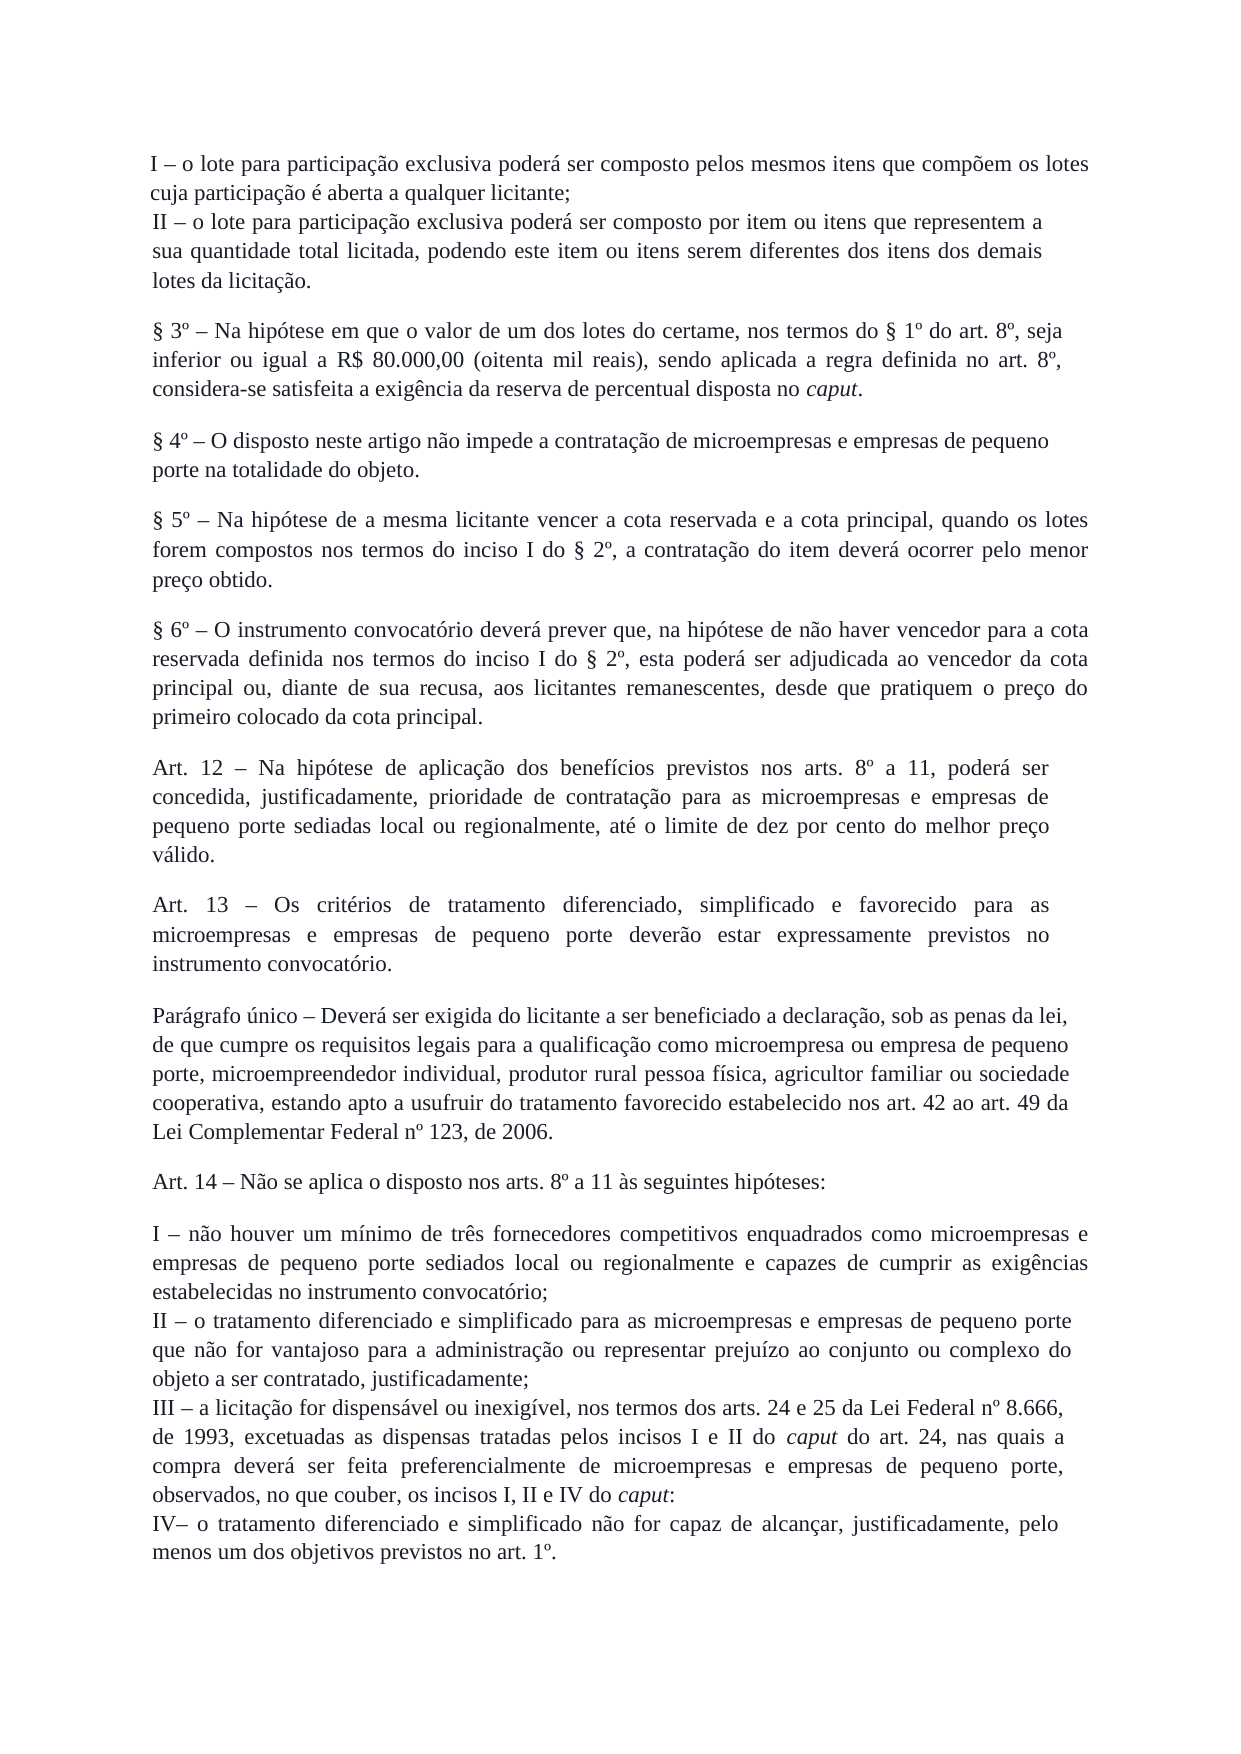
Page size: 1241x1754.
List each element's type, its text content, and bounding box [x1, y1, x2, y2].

text § 3º – Na hipótese em que o valor de um dos lotes do certame, nos termos do § 1º do art. 8º, seja inferior ou igual a R$ 80.000,00 (oitenta mil reais), sendo aplicada a regra definida no art. 8º, considera-se satisfeita a exigência da reserva de percentual disposta no caput. [152, 317, 1064, 401]
text I – o lote para participação exclusiva poderá ser composto pelos mesmos itens que compõem os lotes cuja participação é aberta a qualquer licitante; [150, 150, 1090, 205]
text II – o tratamento diferenciado e simplificado para as microempresas e empresas de pequeno porte que não for vantajoso para a administração ou representar prejuízo ao conjunto ou complexo do objeto a ser contratado, justificadamente; [152, 1307, 1074, 1391]
text II – o lote para participação exclusiva poderá ser composto por item ou itens que representem a sua quantidade total licitada, podendo este item ou itens serem diferentes dos itens dos demais lotes da licitação. [152, 208, 1044, 294]
text III – a licitação for dispensável ou inexigível, nos termos dos arts. 24 e 25 da Lei Federal nº 8.666, de 1993, excetuadas as dispensas tratadas pelos incisos I e II do caput do art. 24, nas quais a compra deverá ser feita preferencialmente de microempresas e empresas de pequeno porte, observados, no que couber, os incisos I, II e IV do caput: [152, 1394, 1065, 1507]
text Art. 14 – Não se aplica o disposto nos arts. 8º a 11 às seguintes hipóteses: [152, 1168, 1090, 1194]
text § 4º – O disposto neste artigo não impede a contratação de microempresas e empresas de pequeno porte na totalidade do objeto. [152, 427, 1051, 483]
text Art. 12 – Na hipótese de aplicação dos benefícios previstos nos arts. 8º a 11, poderá ser concedida, justificadamente, prioridade de contratação para as microempresas e empresas de pequeno porte sediadas local ou regionalmente, até o limite de dez por cento do melhor preço válido. [152, 754, 1051, 867]
text § 6º – O instrumento convocatório deverá prever que, na hipótese de não haver vencedor para a cota reservada definida nos termos do inciso I do § 2º, esta poderá ser adjudicada ao vencedor da cota principal ou, diante de sua recusa, aos licitantes remanescentes, desde que pratiquem o preço do primeiro colocado da cota principal. [152, 616, 1090, 729]
text § 5º – Na hipótese de a mesma licitante vencer a cota reservada e a cota principal, quando os lotes forem compostos nos termos do inciso I do § 2º, a contratação do item deverá ocorrer pelo menor preço obtido. [152, 506, 1090, 592]
text I – não houver um mínimo de três fornecedores competitivos enquadrados como microempresas e empresas de pequeno porte sediados local ou regionalmente e capazes de cumprir as exigências estabelecidas no instrumento convocatório; [152, 1220, 1090, 1304]
text IV– o tratamento diferenciado e simplificado não for capaz de alcançar, justificadamente, pelo menos um dos objetivos previstos no art. 1º. [152, 1510, 1060, 1564]
text Art. 13 – Os critérios de tratamento diferenciado, simplificado e favorecido para as microempresas e empresas de pequeno porte deverão estar expressamente previstos no instrumento convocatório. [152, 891, 1051, 977]
text Parágrafo único – Deverá ser exigida do licitante a ser beneficiado a declaração, sob as penas da lei, de que cumpre os requisitos legais para a qualificação como microempresa ou empresa de pequeno porte, microempreendedor individual, produtor rural pessoa física, agricultor familiar ou sociedade cooperativa, estando apto a usufruir do tratamento favorecido estabelecido nos art. 42 ao art. 49 da Lei Complementar Federal nº 123, de 2006. [152, 1002, 1071, 1144]
